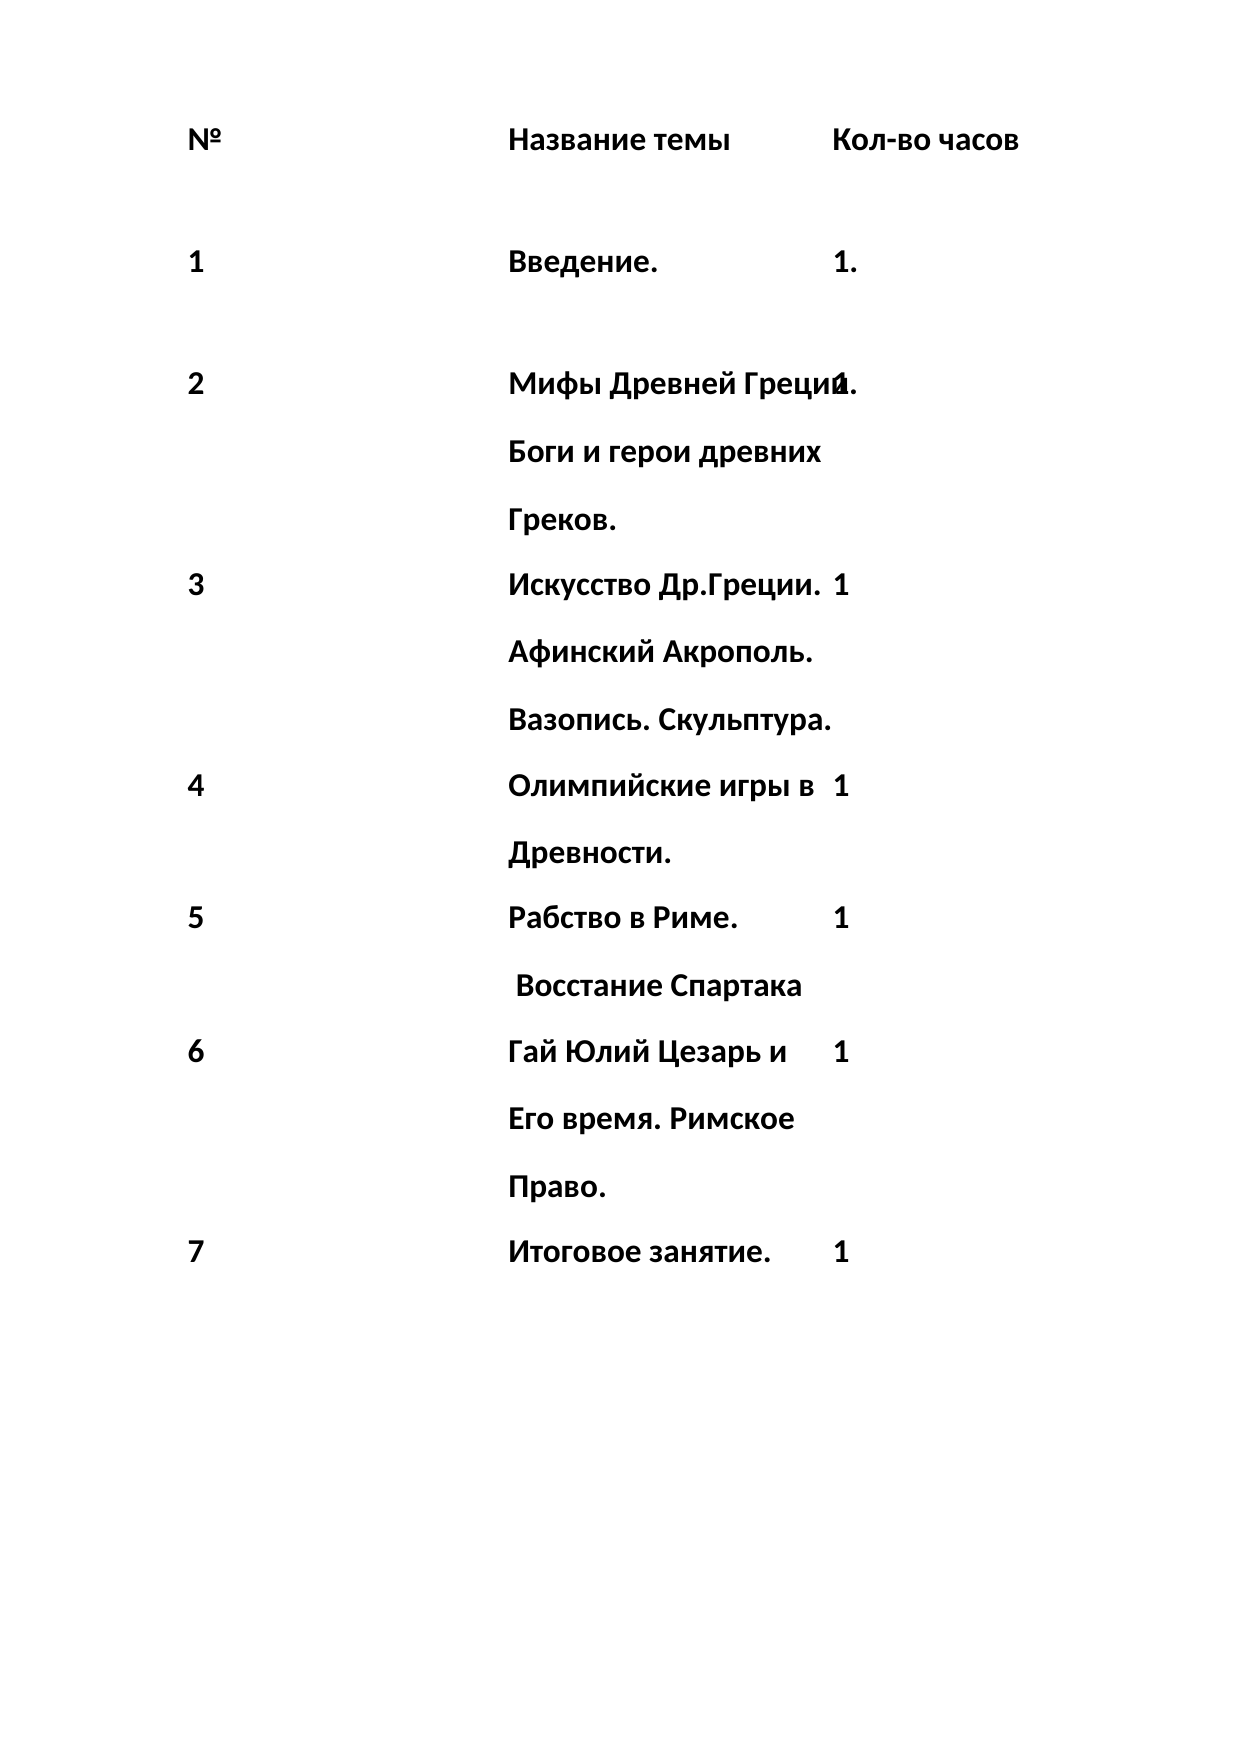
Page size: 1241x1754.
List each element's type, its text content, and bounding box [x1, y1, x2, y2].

table_cell 1 [831, 897, 1153, 1029]
table_cell Итоговое занятие. [507, 1230, 831, 1352]
table_cell 7 [186, 1230, 507, 1352]
table_cell 4 [186, 764, 507, 897]
table_header Название темы [507, 118, 831, 240]
table_cell Рабство в Риме. Восстание Спартака [507, 897, 831, 1029]
table_cell 2 [186, 362, 507, 563]
table_cell Введение. [507, 240, 831, 362]
table_cell Мифы Древней Греции. Боги и герои древних Греков. [507, 362, 831, 563]
table_cell 3 [186, 563, 507, 763]
table_cell 1 [831, 563, 1153, 763]
table_cell 1 [831, 764, 1153, 897]
table_cell 1 [831, 1230, 1153, 1352]
table_cell Искусство Др.Греции. Афинский Акрополь. Вазопись. Скульптура. [507, 563, 831, 763]
table_cell Олимпийские игры в Древности. [507, 764, 831, 897]
table_cell Гай Юлий Цезарь и Его время. Римское Право. [507, 1030, 831, 1230]
table_header № [186, 118, 507, 240]
table_cell 1. [831, 240, 1153, 362]
table_cell 1 [831, 362, 1153, 563]
table_cell 5 [186, 897, 507, 1029]
table_header Кол-во часов [831, 118, 1153, 240]
table_cell 1 [186, 240, 507, 362]
table_cell 1 [831, 1030, 1153, 1230]
table_cell 6 [186, 1030, 507, 1230]
